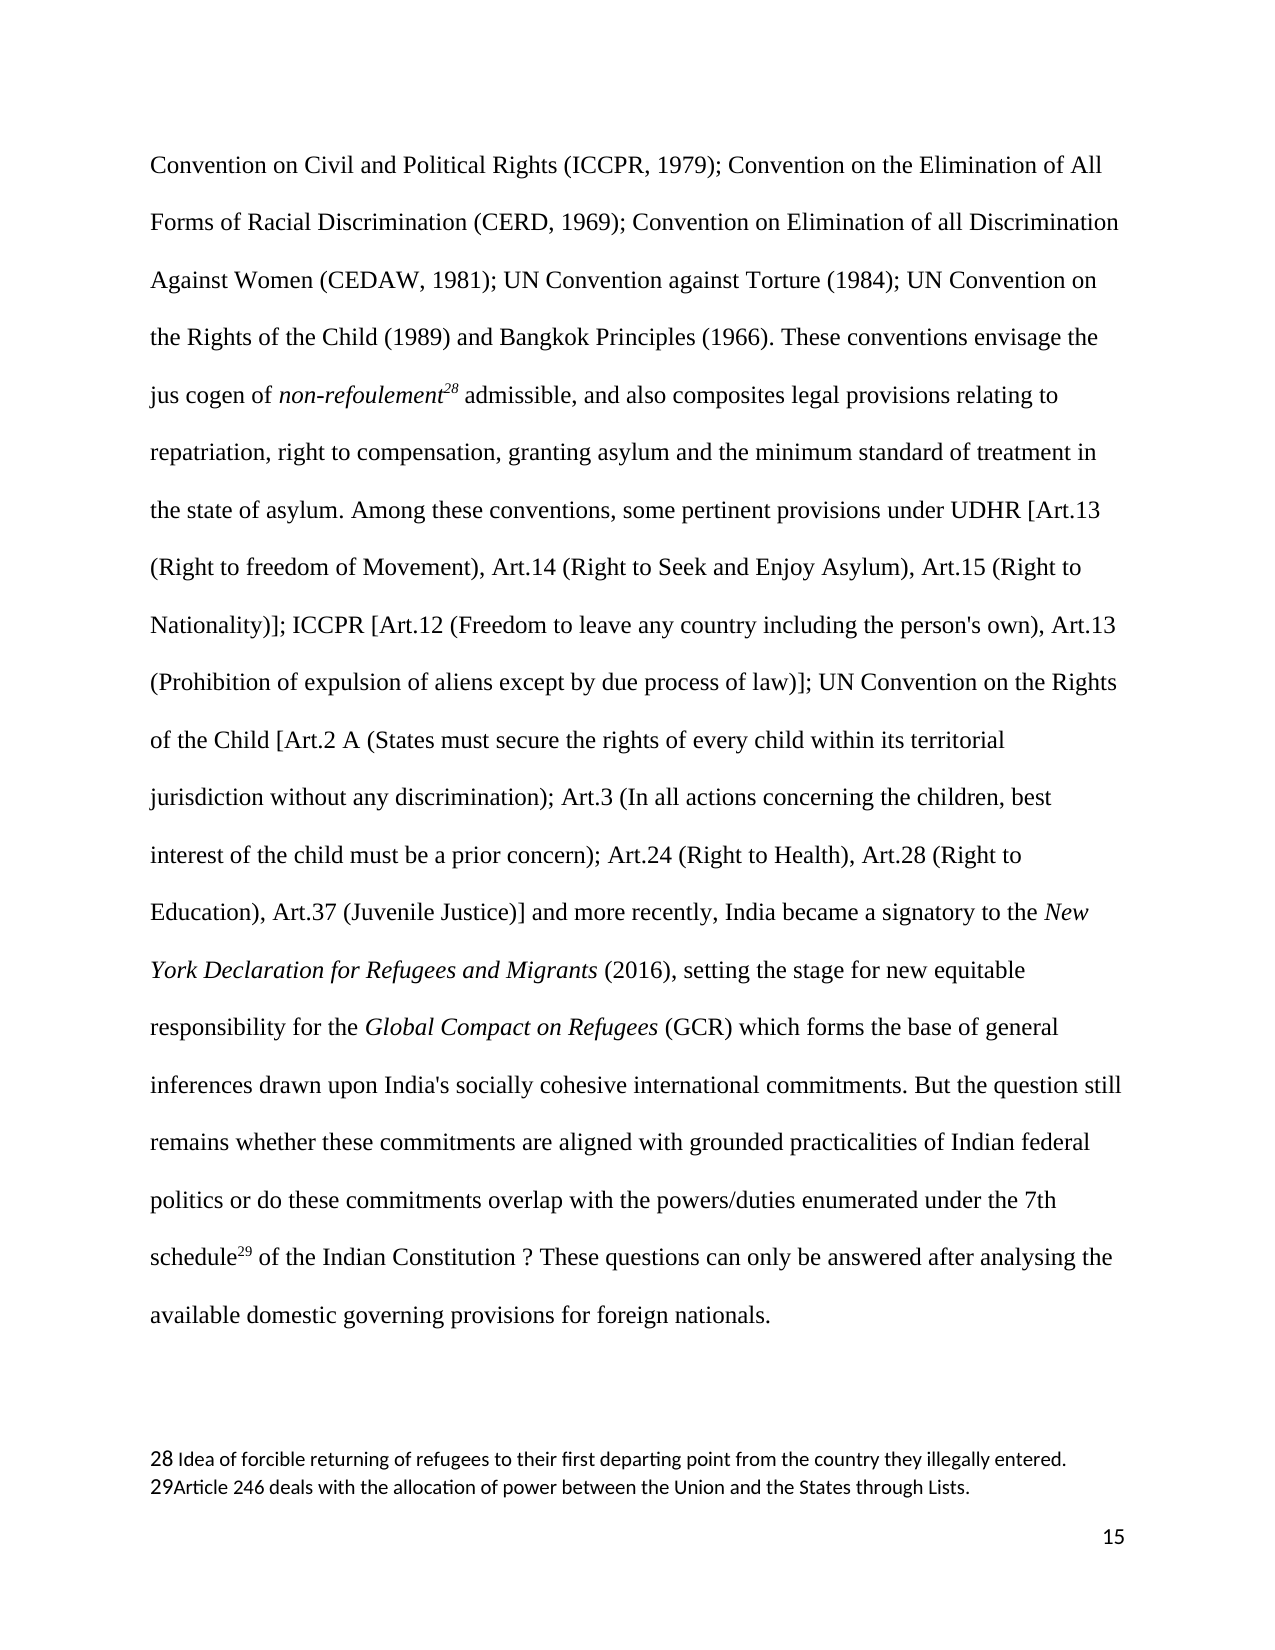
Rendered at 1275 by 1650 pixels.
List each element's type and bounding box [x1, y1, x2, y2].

text [150, 150, 1125, 1329]
